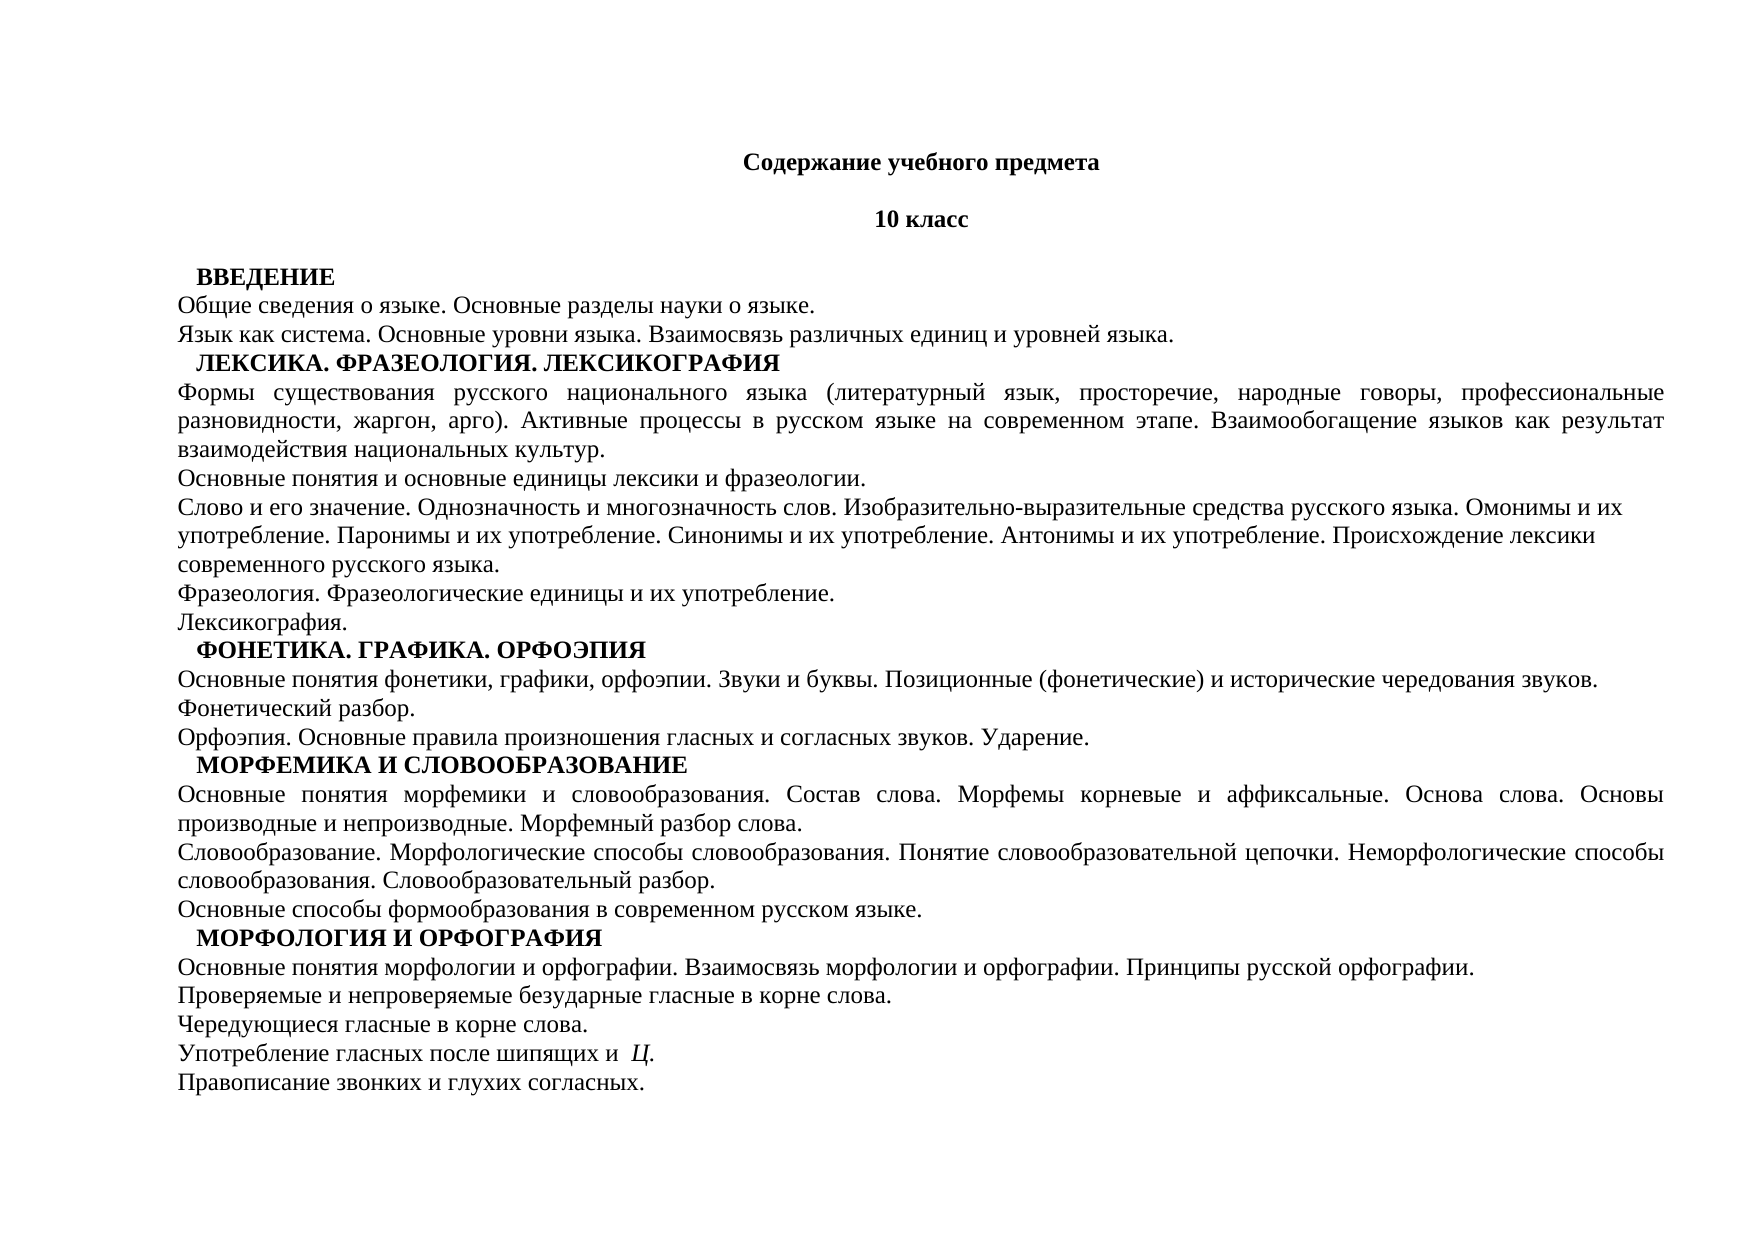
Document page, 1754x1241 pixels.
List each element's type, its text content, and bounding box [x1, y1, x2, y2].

text Общие сведения о языке. Основные разделы науки о языке. [177, 291, 1665, 319]
text Основные понятия и основные единицы лексики и фразеологии. [177, 463, 1665, 492]
text Лексикография. [177, 607, 1665, 636]
text Формы существования русского национального языка (литературный язык, просторечие, народные говоры, профессиональные разновидности, жаргон, арго). Активные процессы в русском языке на современном этапе. Взаимообогащение языков как результат взаимодействия национальных культур. [177, 377, 1665, 463]
text МОРФОЛОГИЯ И ОРФОГРАФИЯ [177, 923, 1665, 952]
text ЛЕКСИКА. ФРАЗЕОЛОГИЯ. ЛЕКСИКОГРАФИЯ [177, 348, 1665, 377]
text Чередующиеся гласные в корне слова. [177, 1009, 1665, 1038]
text МОРФЕМИКА И СЛОВООБРАЗОВАНИЕ [177, 751, 1665, 779]
text Основные понятия морфологии и орфографии. Взаимосвязь морфологии и орфографии. Принципы русской орфографии. [177, 952, 1665, 981]
text Основные понятия морфемики и словообразования. Состав слова. Морфемы корневые и аффиксальные. Основа слова. Основы производные и непроизводные. Морфемный разбор слова. [177, 779, 1665, 837]
text 10 класс [177, 204, 1665, 233]
text ФОНЕТИКА. ГРАФИКА. ОРФОЭПИЯ [177, 636, 1665, 664]
text ВВЕДЕНИЕ [177, 262, 1665, 291]
text Фонетический разбор. [177, 693, 1665, 722]
text Словообразование. Морфологические способы словообразования. Понятие словообразовательной цепочки. Неморфологические способы словообразования. Словообразовательный разбор. [177, 837, 1665, 894]
text Язык как система. Основные уровни языка. Взаимосвязь различных единиц и уровней языка. [177, 319, 1665, 348]
text Основные понятия фонетики, графики, орфоэпии. Звуки и буквы. Позиционные (фонетические) и исторические чередования звуков. [177, 664, 1665, 693]
text Содержание учебного предмета [177, 147, 1665, 176]
text Правописание звонких и глухих согласных. [177, 1067, 1665, 1096]
text Употребление гласных после шипящих и Ц. [177, 1038, 1665, 1067]
text Проверяемые и непроверяемые безударные гласные в корне слова. [177, 981, 1665, 1009]
text Основные способы формообразования в современном русском языке. [177, 894, 1665, 923]
text Фразеология. Фразеологические единицы и их употребление. [177, 578, 1665, 607]
text Орфоэпия. Основные правила произношения гласных и согласных звуков. Ударение. [177, 722, 1665, 751]
text Слово и его значение. Однозначность и многозначность слов. Изобразительно-выразительные средства русского языка. Омонимы и их употребление. Паронимы и их употребление. Синонимы и их употребление. Антонимы и их употребление. Происхождение лексики современного русского языка. [177, 492, 1665, 578]
